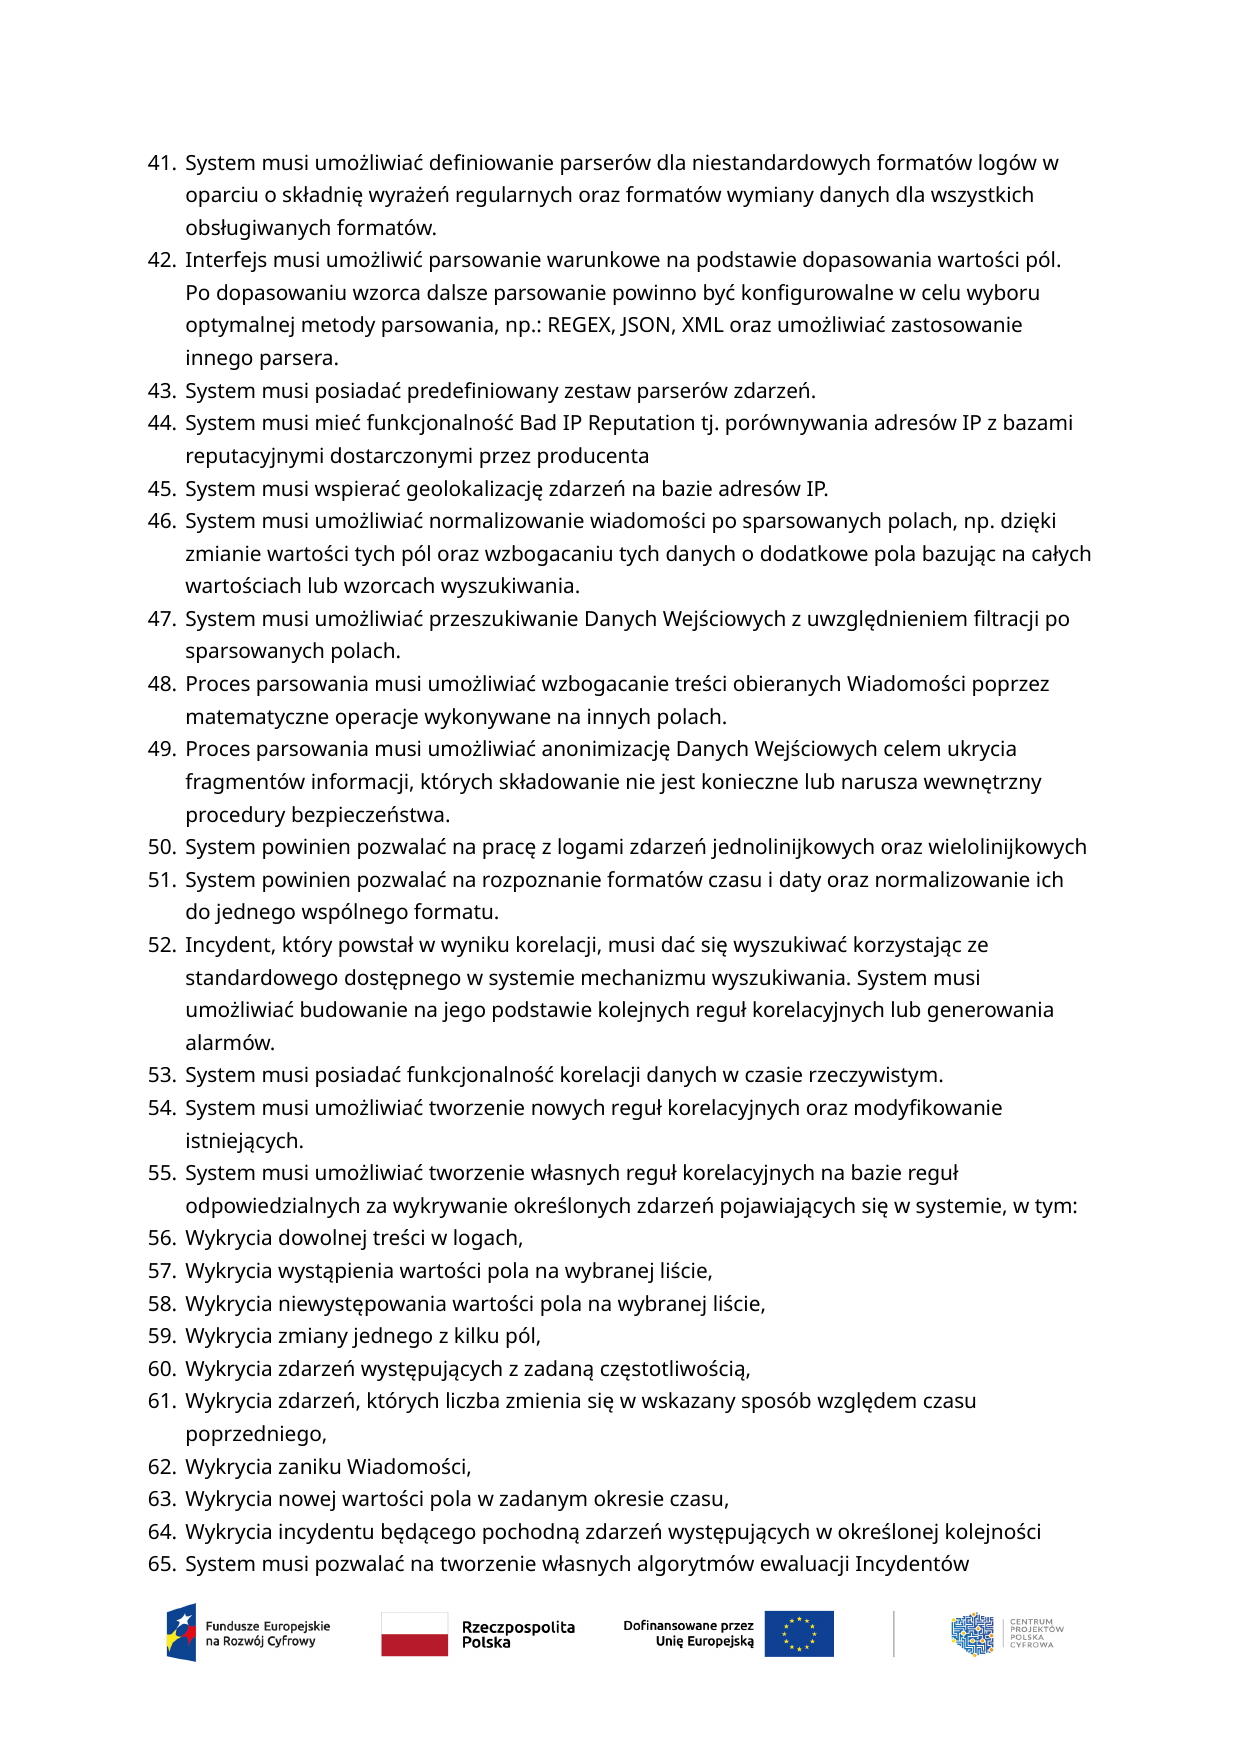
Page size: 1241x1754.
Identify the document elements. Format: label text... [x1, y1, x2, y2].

list Proces parsowania musi umożliwiać anonimizację Danych Wejściowych celem ukrycia fragmentów informacji, których składowanie nie jest konieczne lub narusza wewnętrzny procedury bezpieczeństwa. [148, 734, 1093, 828]
list System musi umożliwiać przeszukiwanie Danych Wejściowych z uwzględnieniem filtracji po sparsowanych polach. [148, 604, 1093, 665]
list System musi pozwalać na tworzenie własnych algorytmów ewaluacji Incydentów [148, 1549, 1093, 1578]
list Wykrycia zdarzeń, których liczba zmienia się w wskazany sposób względem czasu poprzedniego, [148, 1387, 1093, 1448]
list Wykrycia incydentu będącego pochodną zdarzeń występujących w określonej kolejności [148, 1517, 1093, 1545]
list System powinien pozwalać na pracę z logami zdarzeń jednolinijkowych oraz wielolinijkowych [148, 832, 1093, 861]
list Wykrycia zaniku Wiadomości, [148, 1452, 1093, 1480]
list Wykrycia wystąpienia wartości pola na wybranej liście, [148, 1256, 1093, 1284]
list System musi mieć funkcjonalność Bad IP Reputation tj. porównywania adresów IP z bazami reputacyjnymi dostarczonymi przez producenta [148, 408, 1093, 469]
list Wykrycia zmiany jednego z kilku pól, [148, 1321, 1093, 1350]
list System musi wspierać geolokalizację zdarzeń na bazie adresów IP. [148, 474, 1093, 502]
list System musi umożliwiać definiowanie parserów dla niestandardowych formatów logów w oparciu o składnię wyrażeń regularnych oraz formatów wymiany danych dla wszystkich obsługiwanych formatów. [148, 148, 1093, 241]
list Wykrycia dowolnej treści w logach, [148, 1223, 1093, 1252]
list System musi posiadać predefiniowany zestaw parserów zdarzeń. [148, 376, 1093, 404]
list System musi umożliwiać tworzenie własnych reguł korelacyjnych na bazie reguł odpowiedzialnych za wykrywanie określonych zdarzeń pojawiających się w systemie, w tym: [148, 1158, 1093, 1219]
list Proces parsowania musi umożliwiać wzbogacanie treści obieranych Wiadomości poprzez matematyczne operacje wykonywane na innych polach. [148, 669, 1093, 730]
picture [147, 1583, 1093, 1681]
list Wykrycia nowej wartości pola w zadanym okresie czasu, [148, 1484, 1093, 1513]
list System musi posiadać funkcjonalność korelacji danych w czasie rzeczywistym. [148, 1061, 1093, 1089]
list Wykrycia zdarzeń występujących z zadaną częstotliwością, [148, 1354, 1093, 1382]
list System musi umożliwiać tworzenie nowych reguł korelacyjnych oraz modyfikowanie istniejących. [148, 1093, 1093, 1154]
list Incydent, który powstał w wyniku korelacji, musi dać się wyszukiwać korzystając ze standardowego dostępnego w systemie mechanizmu wyszukiwania. System musi umożliwiać budowanie na jego podstawie kolejnych reguł korelacyjnych lub generowania alarmów. [148, 930, 1093, 1056]
list Wykrycia niewystępowania wartości pola na wybranej liście, [148, 1289, 1093, 1317]
list System powinien pozwalać na rozpoznanie formatów czasu i daty oraz normalizowanie ich do jednego wspólnego formatu. [148, 865, 1093, 926]
list Interfejs musi umożliwić parsowanie warunkowe na podstawie dopasowania wartości pól. Po dopasowaniu wzorca dalsze parsowanie powinno być konfigurowalne w celu wyboru optymalnej metody parsowania, np.: REGEX, JSON, XML oraz umożliwiać zastosowanie innego parsera. [148, 245, 1093, 372]
list System musi umożliwiać normalizowanie wiadomości po sparsowanych polach, np. dzięki zmianie wartości tych pól oraz wzbogacaniu tych danych o dodatkowe pola bazując na całych wartościach lub wzorcach wyszukiwania. [148, 506, 1093, 600]
